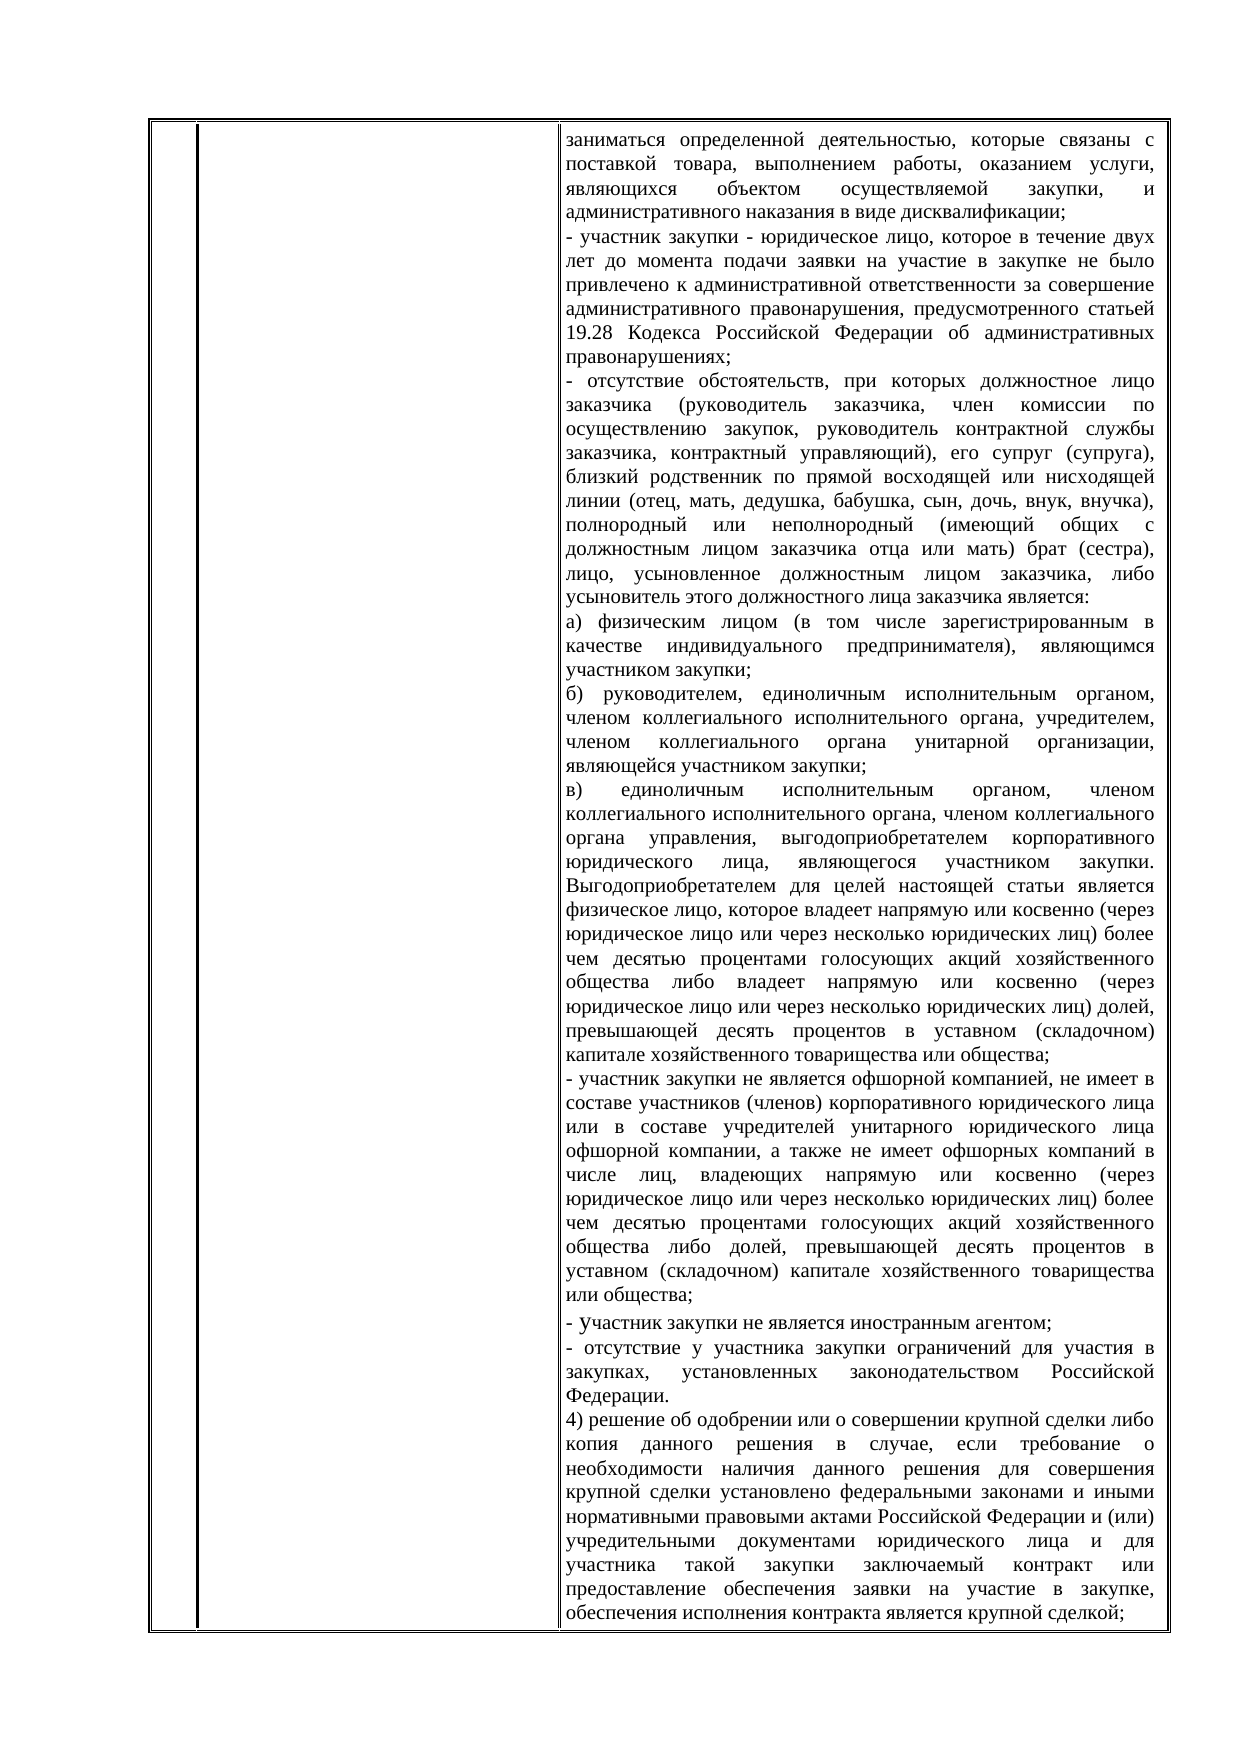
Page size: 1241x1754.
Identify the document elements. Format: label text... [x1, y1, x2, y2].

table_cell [197, 122, 560, 1630]
table_cell 24 [152, 120, 197, 1630]
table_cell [560, 122, 1167, 1630]
